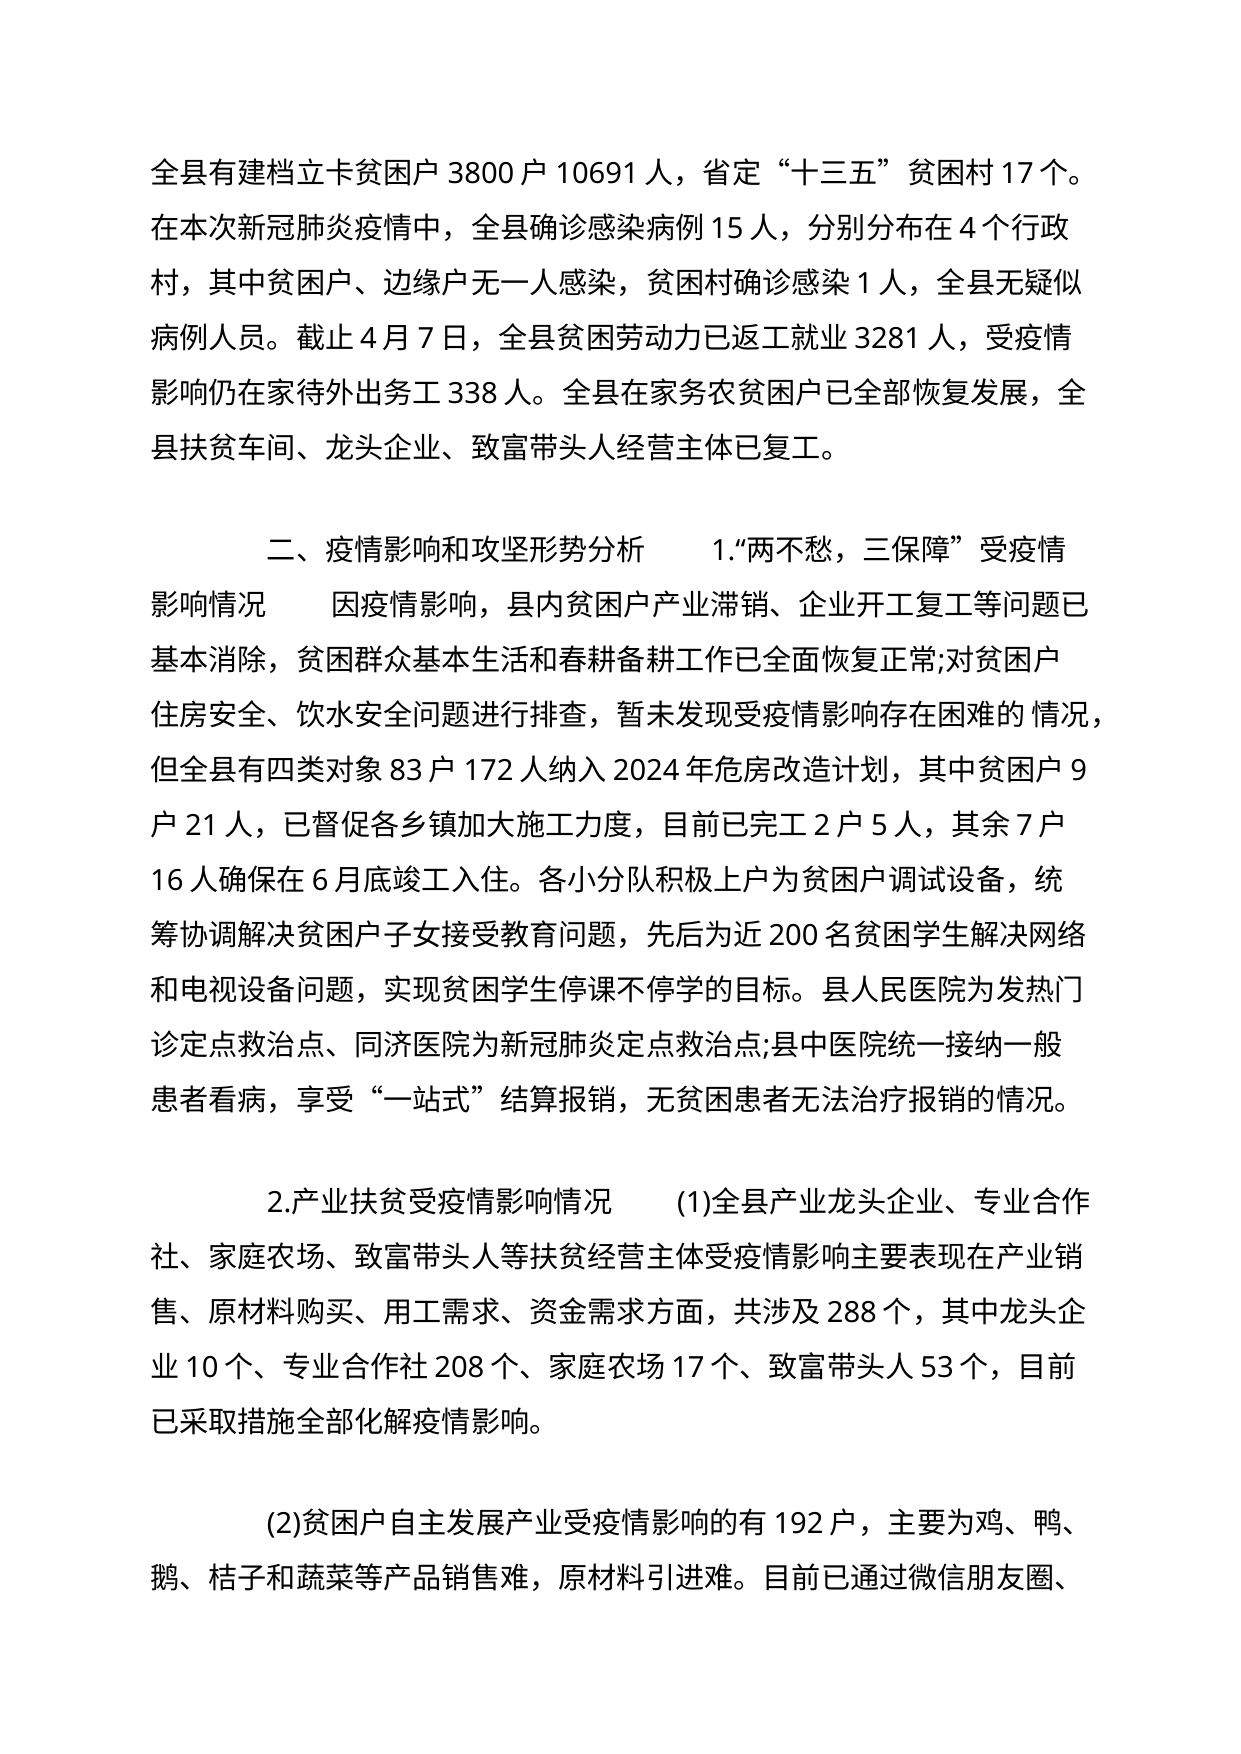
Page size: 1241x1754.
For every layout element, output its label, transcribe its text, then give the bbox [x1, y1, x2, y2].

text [150, 1500, 1090, 1597]
text 2.产业扶贫受疫情影响情况 (1)全县产业龙头企业、专业合作社、家庭农场、致富带头人等扶贫经营主体受疫情影响主要表现在产业销售、原材料购买、用工需求、资金需求方面，共涉及288个，其中龙头企业10个、专业合作社208个、家庭农场17个、致富带头人53个，目前已采取措施全部化解疫情影响。 [150, 1178, 1090, 1440]
text 二、疫情影响和攻坚形势分析 1.“两不愁，三保障”受疫情影响情况 因疫情影响，县内贫困户产业滞销、企业开工复工等问题已基本消除，贫困群众基本生活和春耕备耕工作已全面恢复正常;对贫困户住房安全、饮水安全问题进行排查，暂未发现受疫情影响存在困难的 情况，但全县有四类对象83户172人纳入2024年危房改造计划，其中贫困户9户21人，已督促各乡镇加大施工力度，目前已完工2户5人，其余7户16人确保在6月底竣工入住。各小分队积极上户为贫困户调试设备，统筹协调解决贫困户子女接受教育问题，先后为近200名贫困学生解决网络和电视设备问题，实现贫困学生停课不停学的目标。县人民医院为发热门诊定点救治点、同济医院为新冠肺炎定点救治点;县中医院统一接纳一般患者看病，享受“一站式”结算报销，无贫困患者无法治疗报销的情况。 [150, 527, 1090, 1119]
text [150, 150, 1090, 467]
